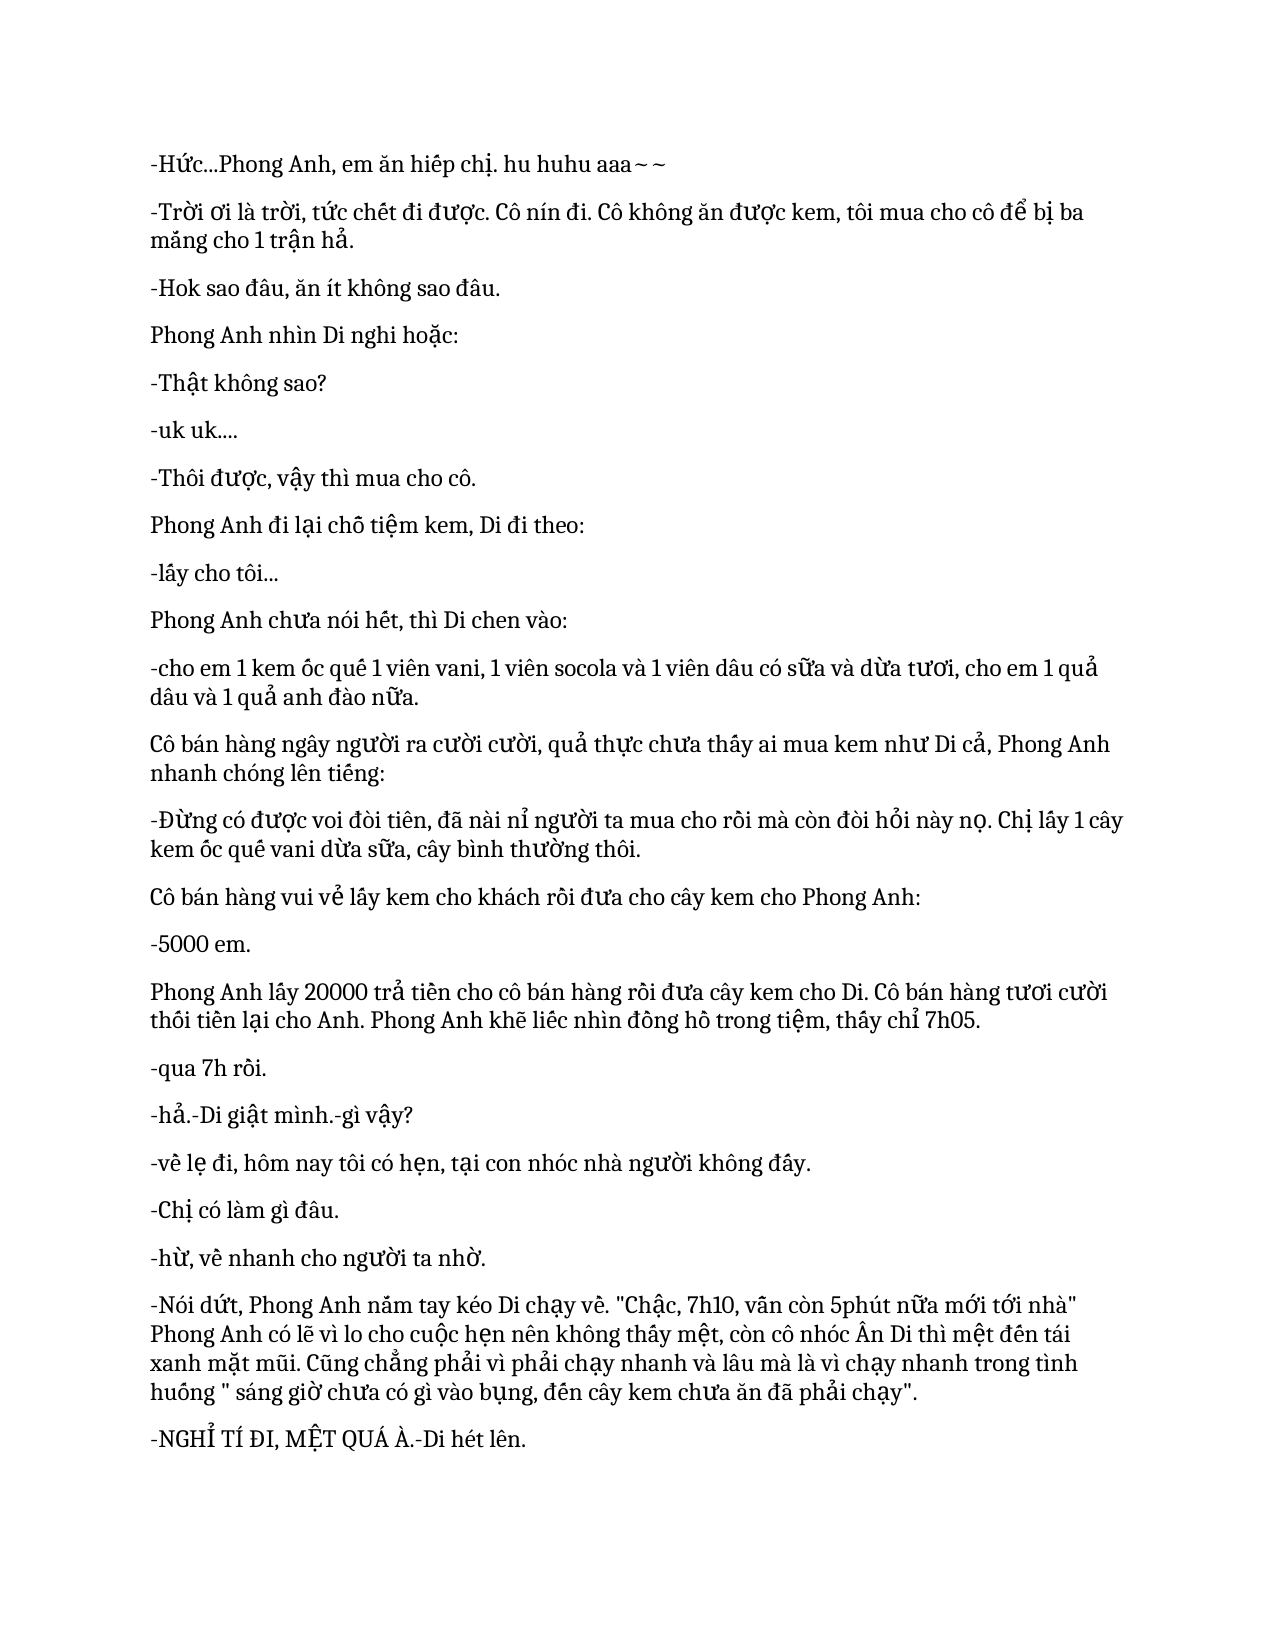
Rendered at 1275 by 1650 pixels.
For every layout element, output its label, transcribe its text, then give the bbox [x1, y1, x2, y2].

text Cô bán hàng vui vẻ lấy kem cho khách rồi đưa cho cây kem cho Phong Anh: [150, 882, 1125, 911]
text -hả.-Di giật mình.-gì vậy? [150, 1101, 1125, 1130]
text Phong Anh đi lại chỗ tiệm kem, Di đi theo: [150, 511, 1125, 540]
text -cho em 1 kem ốc quế 1 viên vani, 1 viên socola và 1 viên dâu có sữa và dừa tươi, cho em 1 quả dâu và 1 quả anh đào nữa. [150, 654, 1125, 711]
text -NGHỈ TÍ ĐI, MỆT QUÁ À.-Di hét lên. [150, 1425, 1125, 1454]
text -Trời ơi là trời, tức chết đi được. Cô nín đi. Cô không ăn được kem, tôi mua cho cô để bị ba mắng cho 1 trận hả. [150, 197, 1125, 255]
text -Nói dứt, Phong Anh nắm tay kéo Di chạy về. "Chậc, 7h10, vẫn còn 5phút nữa mới tới nhà" Phong Anh có lẽ vì lo cho cuộc hẹn nên không thấy mệt, còn cô nhóc Ân Di thì mệt đến tái xanh mặt mũi. Cũng chẳng phải vì phải chạy nhanh và lâu mà là vì chạy nhanh trong tình huống " sáng giờ chưa có gì vào bụng, đến cây kem chưa ăn đã phải chạy". [150, 1291, 1125, 1406]
text -Hok sao đâu, ăn ít không sao đâu. [150, 274, 1125, 302]
text -về lẹ đi, hôm nay tôi có hẹn, tại con nhóc nhà người không đấy. [150, 1149, 1125, 1177]
text Phong Anh chưa nói hết, thì Di chen vào: [150, 606, 1125, 635]
text Cô bán hàng ngây người ra cười cười, quả thực chưa thấy ai mua kem như Di cả, Phong Anh nhanh chóng lên tiếng: [150, 730, 1125, 787]
text -Hức...Phong Anh, em ăn hiếp chị. hu huhu aaa~~ [150, 150, 1125, 179]
text Phong Anh lấy 20000 trả tiền cho cô bán hàng rồi đưa cây kem cho Di. Cô bán hàng tươi cười thối tiền lại cho Anh. Phong Anh khẽ liếc nhìn đồng hồ trong tiệm, thấy chỉ 7h05. [150, 977, 1125, 1035]
text -qua 7h rồi. [150, 1054, 1125, 1082]
text -Thật không sao? [150, 369, 1125, 397]
text -lấy cho tôi... [150, 559, 1125, 587]
text -hừ, về nhanh cho người ta nhờ. [150, 1244, 1125, 1272]
text Phong Anh nhìn Di nghi hoặc: [150, 321, 1125, 350]
text -uk uk.... [150, 416, 1125, 445]
text -5000 em. [150, 930, 1125, 959]
text -Thôi được, vậy thì mua cho cô. [150, 464, 1125, 492]
text -Chị có làm gì đâu. [150, 1196, 1125, 1225]
text -Đừng có được voi đòi tiên, đã nài nỉ người ta mua cho rồi mà còn đòi hỏi này nọ. Chị lấy 1 cây kem ốc quế vani dừa sữa, cây bình thường thôi. [150, 806, 1125, 864]
